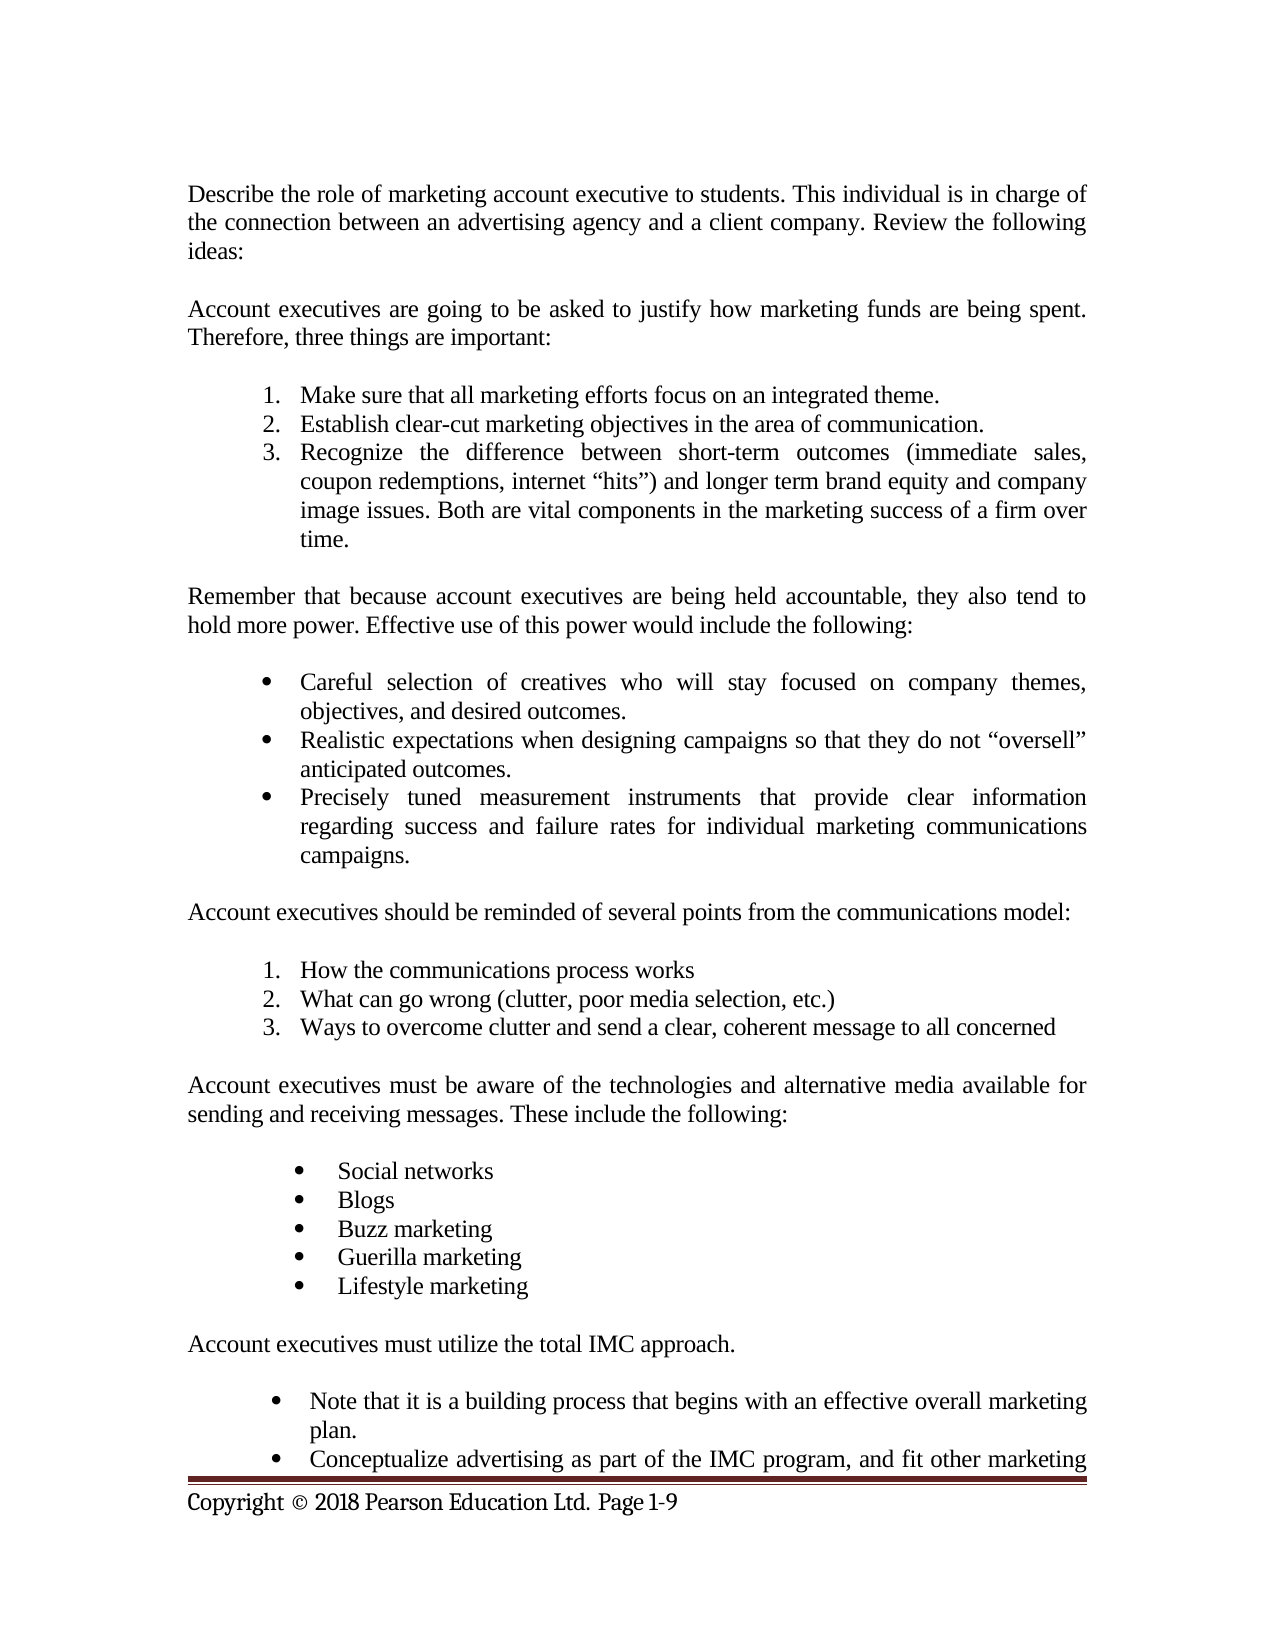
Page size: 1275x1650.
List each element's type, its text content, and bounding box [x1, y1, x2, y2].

list Blogs [300, 1185, 1087, 1214]
list Make sure that all marketing efforts focus on an integrated theme. [262, 380, 1087, 409]
text Remember that because account executives are being held accountable, they also tend to hold more power. Effective use of this power would include the following: [187, 581, 1087, 639]
list Note that it is a building process that begins with an effective overall marketing plan. [272, 1386, 1087, 1444]
list Lifestyle marketing [300, 1271, 1087, 1300]
list Ways to overcome clutter and send a clear, coherent message to all concerned [262, 1012, 1087, 1041]
list Recognize the difference between short-term outcomes (immediate sales, coupon redemptions, internet “hits”) and longer term brand equity and company image issues. Both are vital components in the marketing success of a firm over time. [262, 437, 1087, 552]
text Account executives are going to be asked to justify how marketing funds are being spent. Therefore, three things are important: [187, 294, 1087, 351]
list How the communications process works [262, 955, 1087, 984]
text Account executives must utilize the total IMC approach. [187, 1329, 1087, 1357]
list Guerilla marketing [300, 1242, 1087, 1271]
list Establish clear-cut marketing objectives in the area of communication. [262, 409, 1087, 437]
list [272, 1444, 1087, 1472]
text Account executives must be aware of the technologies and alternative media available for sending and receiving messages. These include the following: [187, 1070, 1087, 1127]
list Social networks [300, 1156, 1087, 1185]
list Careful selection of creatives who will stay focused on company themes, objectives, and desired outcomes. [262, 667, 1087, 725]
text Account executives should be reminded of several points from the communications model: [187, 897, 1087, 926]
list Precisely tuned measurement instruments that provide clear information regarding success and failure rates for individual marketing communications campaigns. [262, 782, 1087, 869]
list Realistic expectations when designing campaigns so that they do not “oversell” anticipated outcomes. [262, 725, 1087, 782]
list Buzz marketing [300, 1214, 1087, 1242]
list What can go wrong (clutter, poor media selection, etc.) [262, 984, 1087, 1012]
text Describe the role of marketing account executive to students. This individual is in charge of the connection between an advertising agency and a client company. Review the following ideas: [187, 179, 1087, 265]
